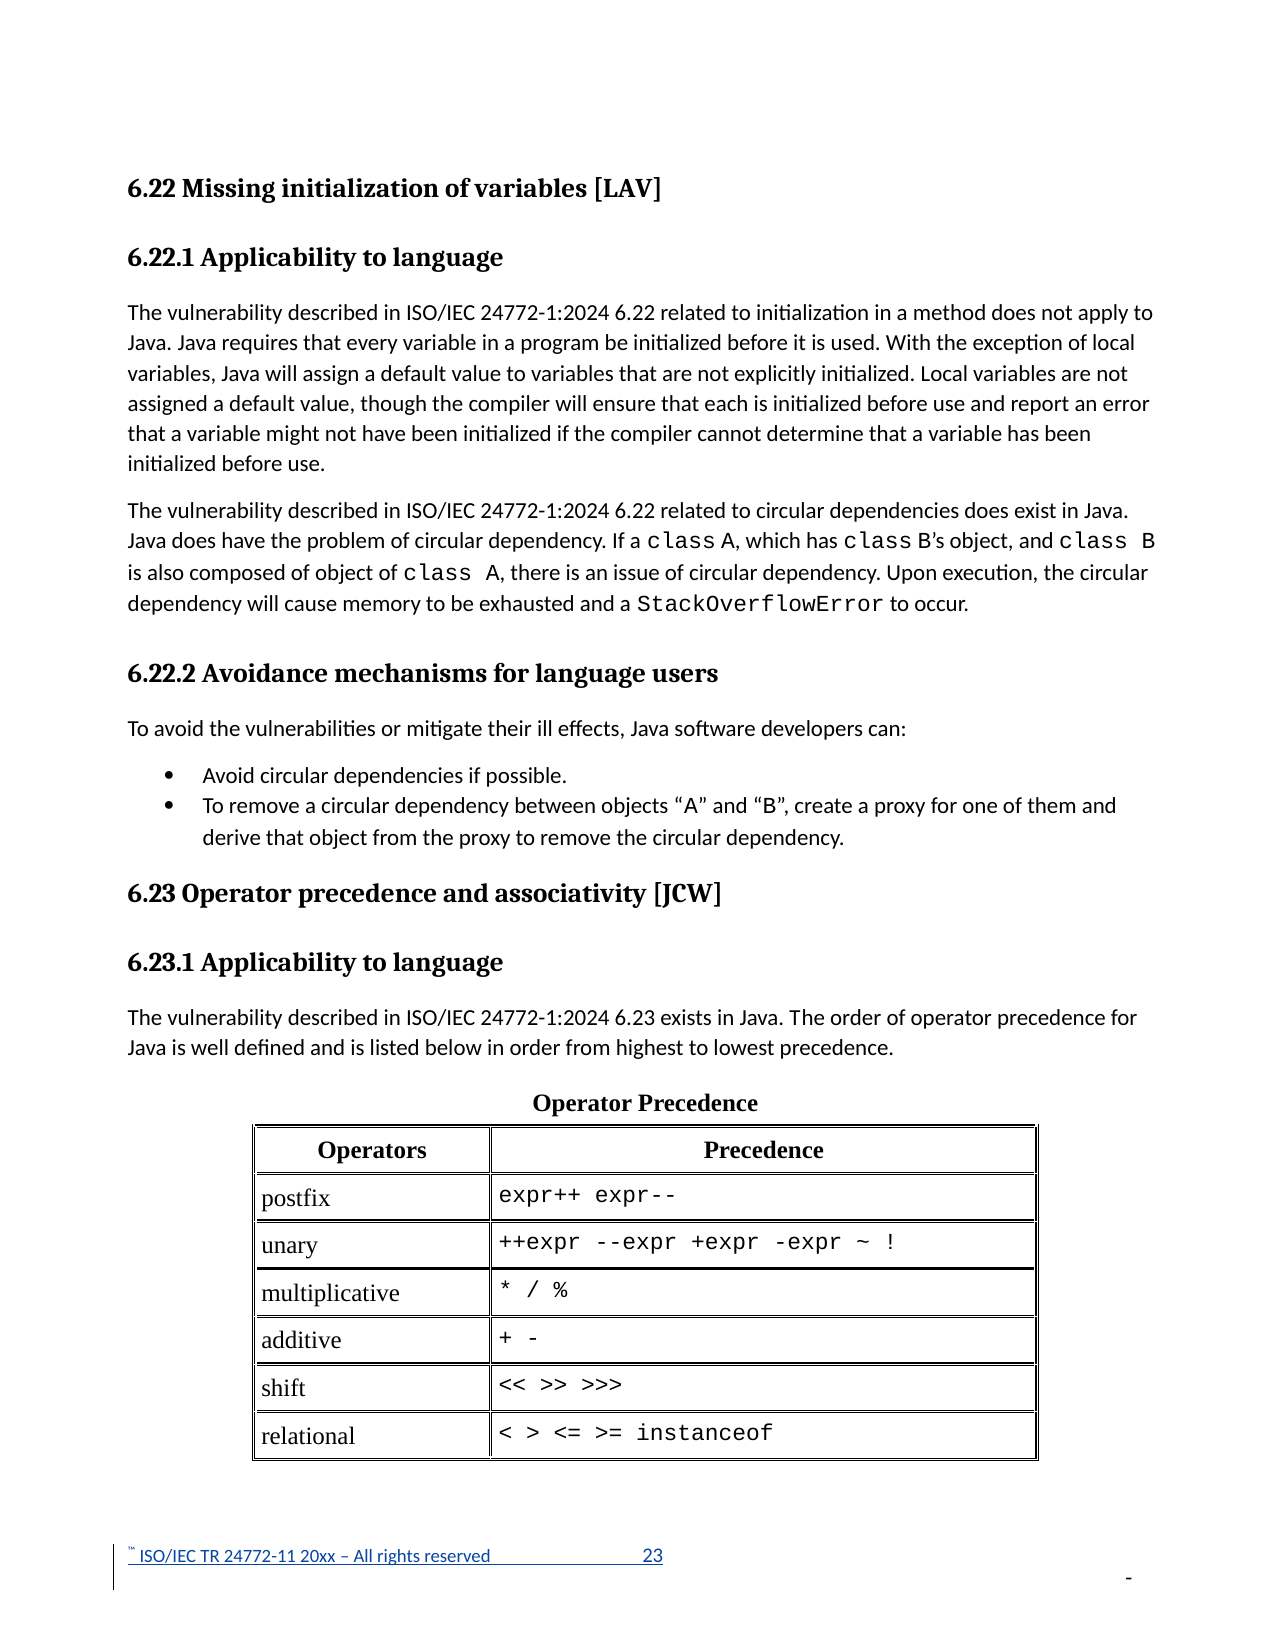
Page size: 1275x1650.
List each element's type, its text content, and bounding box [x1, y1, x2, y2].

subtitle 6.22.2 Avoidance mechanisms for language users [127, 658, 1162, 689]
list To remove a circular dependency between objects “A” and “B”, create a proxy for one of them and derive that object from the proxy to remove the circular dependency. [165, 791, 1162, 851]
text The vulnerability described in ISO/IEC 24772-1:2024 6.23 exists in Java. The order of operator precedence for Java is well defined and is listed below in order from highest to lowest precedence. [127, 1003, 1162, 1061]
table_cell Operators [253, 1124, 489, 1172]
table_cell expr++ expr-- [491, 1172, 1037, 1219]
table_cell shift [255, 1362, 489, 1410]
table_cell Precedence [492, 1124, 1037, 1172]
text To avoid the vulnerabilities or mitigate their ill effects, Java software developers can: [127, 714, 1162, 742]
table_cell << >> >>> [492, 1362, 1036, 1410]
text The vulnerability described in ISO/IEC 24772-1:2024 6.22 related to circular dependencies does exist in Java. Java does have the problem of circular dependency. If a class A, which has class B’s object, and class B is also composed of object of class A, there is an issue of circular dependency. Upon execution, the circular dependency will cause memory to be exhausted and a StackOverflowError to occur. [127, 496, 1162, 618]
table_cell additive [255, 1315, 489, 1362]
table_cell * / % [492, 1267, 1035, 1314]
subtitle 6.22.1 Applicability to language [127, 242, 1162, 273]
table_cell unary [255, 1219, 489, 1267]
table_cell ++expr --expr +expr -expr ~ ! [492, 1219, 1036, 1267]
table_cell + - [492, 1315, 1036, 1362]
table_header Operator Precedence [253, 1080, 1037, 1124]
table_cell relational [253, 1410, 491, 1457]
table_cell postfix [253, 1172, 491, 1219]
subtitle 6.22 Missing initialization of variables [LAV] [127, 173, 1162, 205]
table_cell multiplicative [255, 1267, 489, 1314]
subtitle 6.23.1 Applicability to language [127, 947, 1162, 978]
list Avoid circular dependencies if possible. [165, 761, 1162, 789]
text The vulnerability described in ISO/IEC 24772-1:2024 6.22 related to initialization in a method does not apply to Java. Java requires that every variable in a program be initialized before it is used. With the exception of local variables, Java will assign a default value to variables that are not explicitly initialized. Local variables are not assigned a default value, though the compiler will ensure that each is initialized before use and report an error that a variable might not have been initialized if the compiler cannot determine that a variable has been initialized before use. [127, 298, 1162, 477]
subtitle 6.23 Operator precedence and associativity [JCW] [127, 878, 1162, 909]
table_cell < > <= >= instanceof [491, 1410, 1037, 1457]
